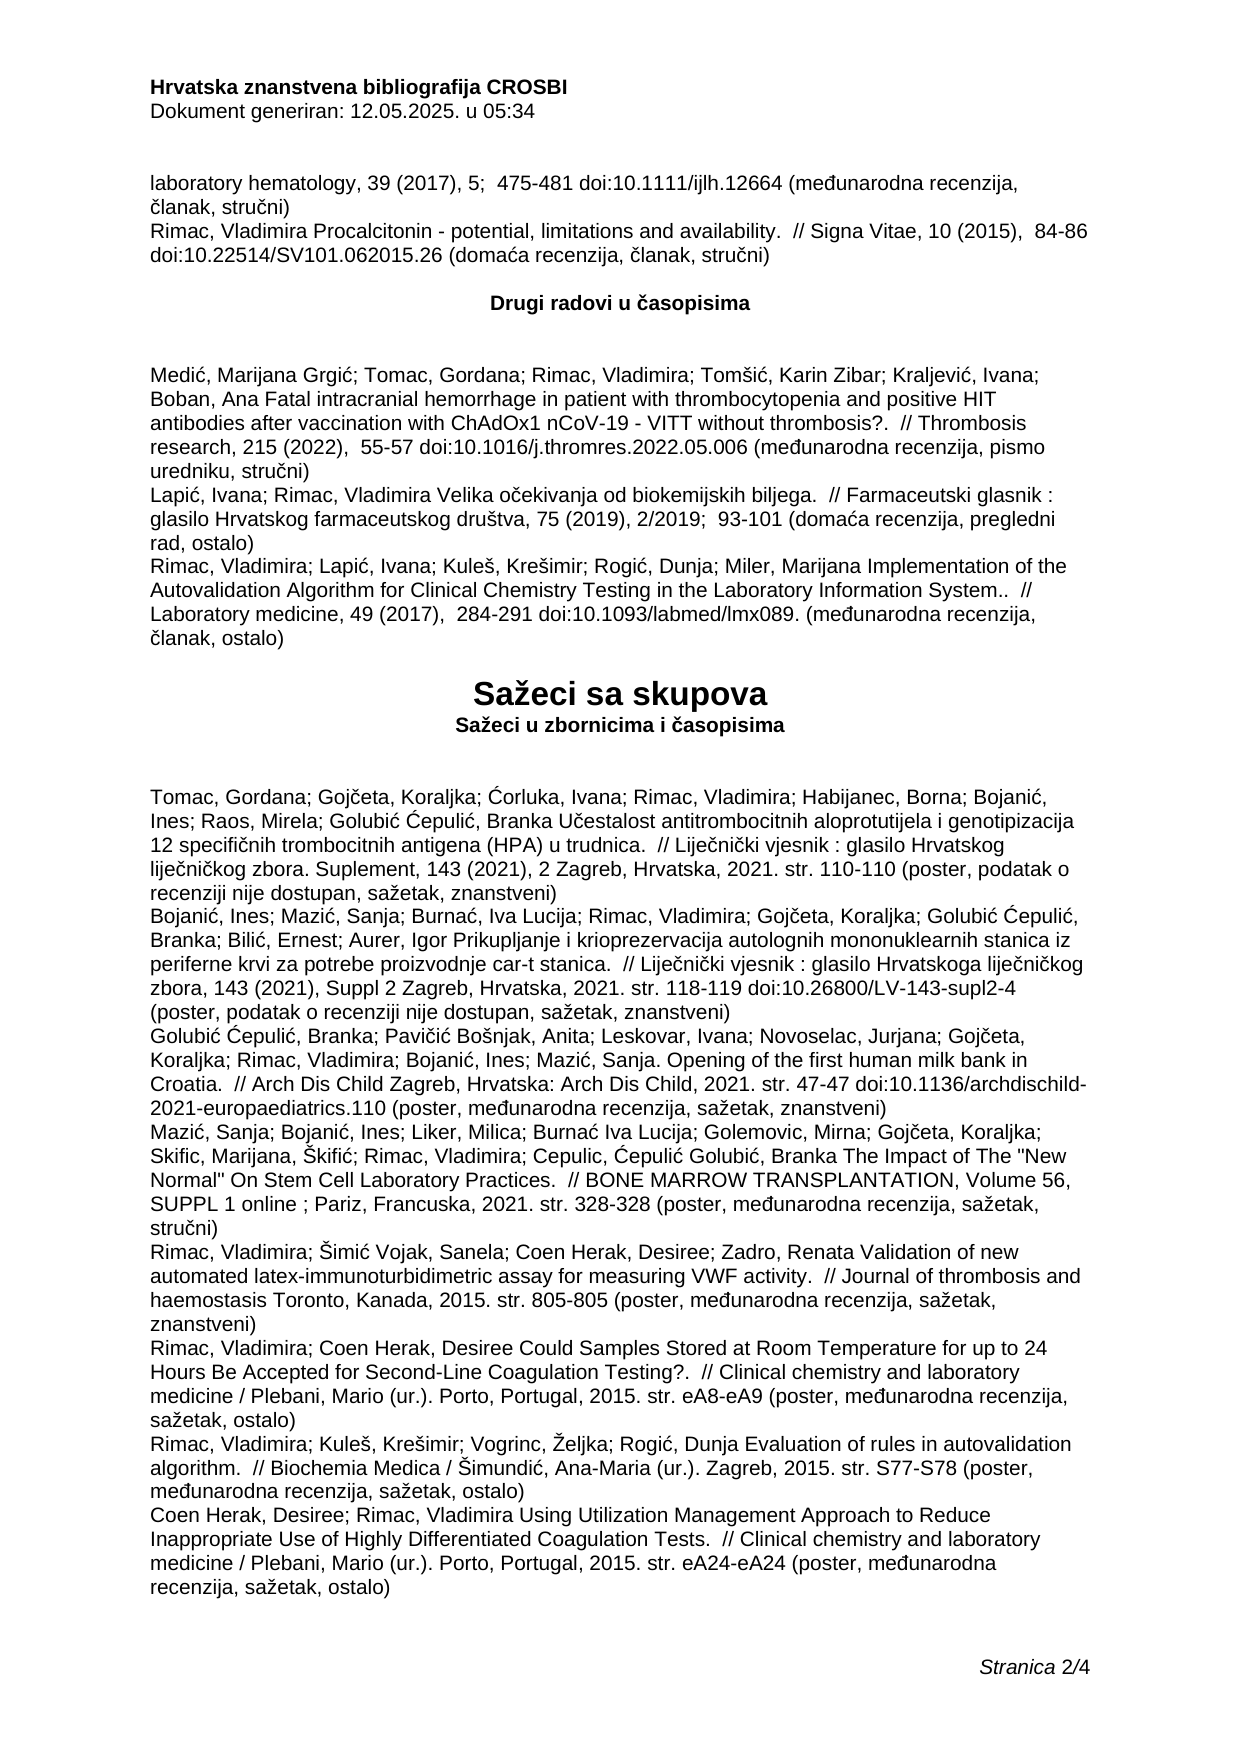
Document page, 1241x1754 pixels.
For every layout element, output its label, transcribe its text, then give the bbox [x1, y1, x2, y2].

subtitle Drugi radovi u časopisima [150, 291, 1090, 315]
text Mazić, Sanja; Bojanić, Ines; Liker, Milica; Burnać Iva Lucija; Golemovic, Mirna; Gojčeta, Koraljka; Skific, Marijana, Škifić; Rimac, Vladimira; Cepulic, Ćepulić Golubić, Branka [150, 1120, 1090, 1240]
text Rimac, Vladimira; Lapić, Ivana; Kuleš, Krešimir; Rogić, Dunja; Miler, Marijana [150, 554, 1090, 650]
text Tomac, Gordana; Gojčeta, Koraljka; Ćorluka, Ivana; Rimac, Vladimira; Habijanec, Borna; Bojanić, Ines; Raos, Mirela; Golubić Ćepulić, Branka [150, 784, 1090, 904]
subtitle Sažeci u zbornicima i časopisima [150, 713, 1090, 737]
text Rimac, Vladimira [150, 219, 1090, 267]
text Rimac, Vladimira; Šimić Vojak, Sanela; Coen Herak, Desiree; Zadro, Renata [150, 1240, 1090, 1336]
text Coen Herak, Desiree; Rimac, Vladimira [150, 1503, 1090, 1599]
text Rimac, Vladimira; Kuleš, Krešimir; Vogrinc, Željka; Rogić, Dunja [150, 1431, 1090, 1503]
text Bojanić, Ines; Mazić, Sanja; Burnać, Iva Lucija; Rimac, Vladimira; Gojčeta, Koraljka; Golubić Ćepulić, Branka; Bilić, Ernest; Aurer, Igor [150, 904, 1090, 1024]
subtitle Sažeci sa skupova [150, 674, 1090, 713]
text Rimac, Vladimira; Coen Herak, Desiree [150, 1336, 1090, 1431]
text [150, 171, 1090, 219]
text Lapić, Ivana; Rimac, Vladimira [150, 482, 1090, 554]
text Medić, Marijana Grgić; Tomac, Gordana; Rimac, Vladimira; Tomšić, Karin Zibar; Kraljević, Ivana; Boban, Ana [150, 363, 1090, 482]
text Golubić Ćepulić, Branka; Pavičić Bošnjak, Anita; Leskovar, Ivana; Novoselac, Jurjana; Gojčeta, Koraljka; Rimac, Vladimira; Bojanić, Ines; Mazić, Sanja. [150, 1024, 1090, 1120]
